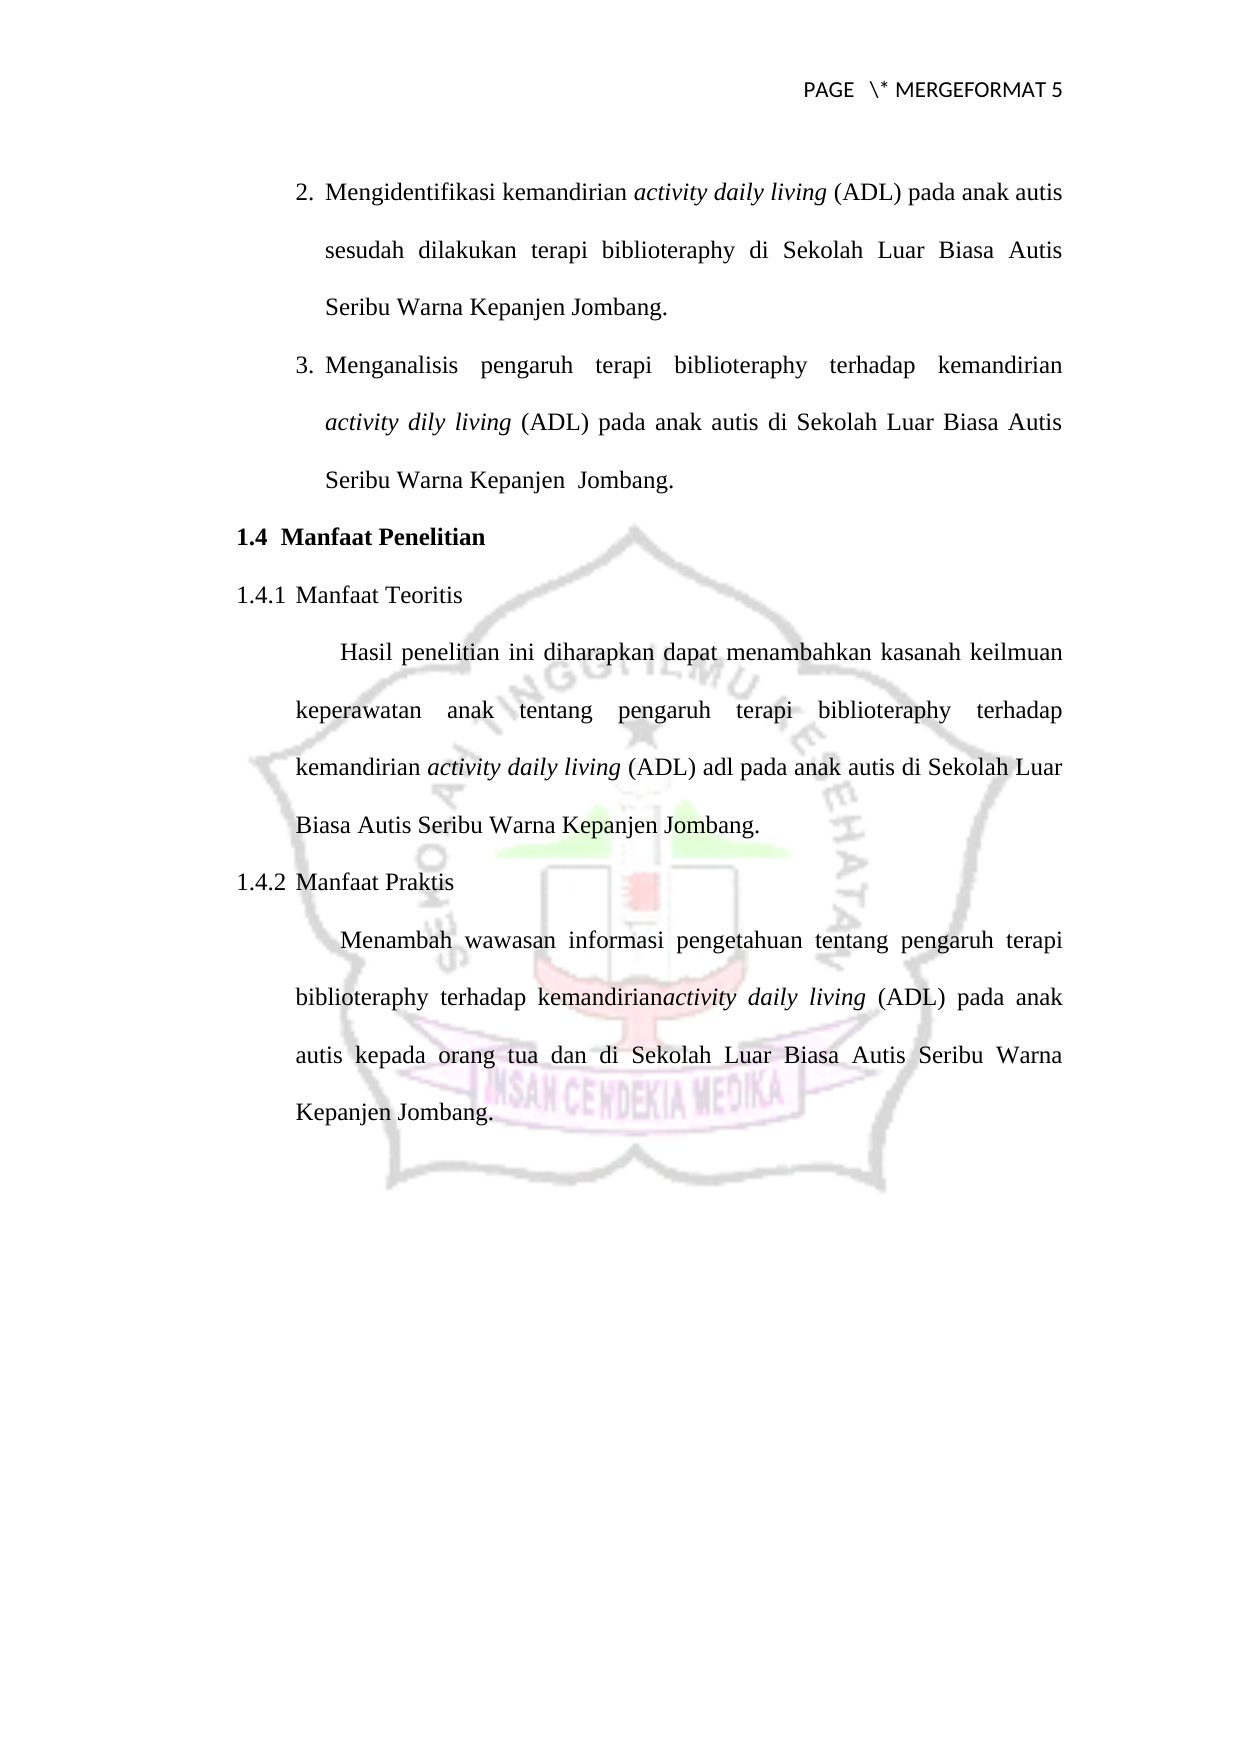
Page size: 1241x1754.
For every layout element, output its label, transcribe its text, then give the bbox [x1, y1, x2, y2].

list Manfaat Praktis [236, 867, 1063, 896]
list Mengidentifikasi kemandirian activity daily living (ADL) pada anak autis sesudah dilakukan terapi biblioteraphy di Sekolah Luar Biasa Autis Seribu Warna Kepanjen Jombang. [295, 177, 1063, 321]
list Manfaat Penelitian [236, 522, 1063, 551]
list Manfaat Teoritis [236, 580, 1063, 608]
text Menambah wawasan informasi pengetahuan tentang pengaruh terapi biblioteraphy terhadap kemandirianactivity daily living (ADL) pada anak autis kepada orang tua dan di Sekolah Luar Biasa Autis Seribu Warna Kepanjen Jombang. [295, 925, 1063, 1126]
list Menganalisis pengaruh terapi biblioteraphy terhadap kemandirian activity dily living (ADL) pada anak autis di Sekolah Luar Biasa Autis Seribu Warna Kepanjen Jombang. [295, 350, 1063, 493]
text Hasil penelitian ini diharapkan dapat menambahkan kasanah keilmuan keperawatan anak tentang pengaruh terapi biblioteraphy terhadap kemandirian activity daily living (ADL) adl pada anak autis di Sekolah Luar Biasa Autis Seribu Warna Kepanjen Jombang. [295, 637, 1063, 838]
